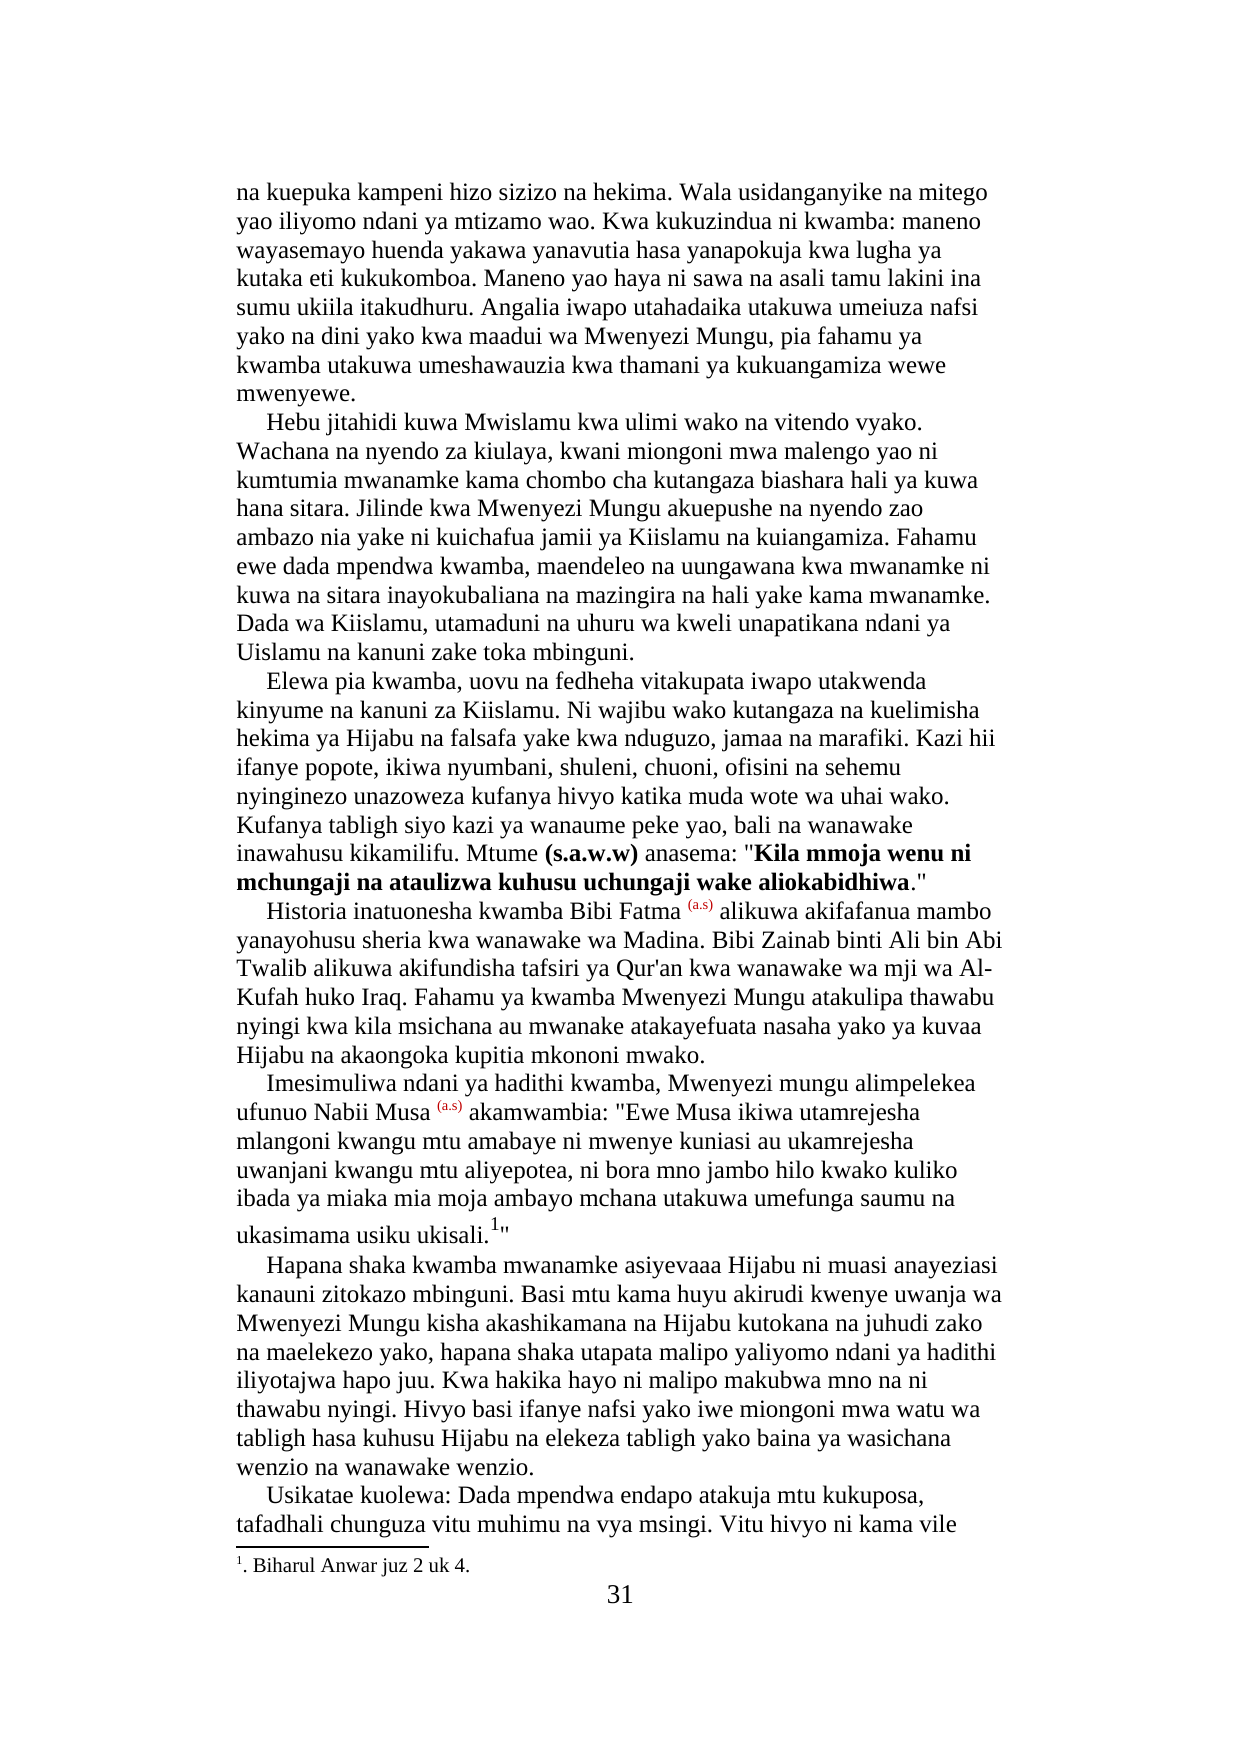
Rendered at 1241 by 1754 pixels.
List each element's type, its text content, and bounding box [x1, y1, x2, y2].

text Hapana shaka kwamba mwanamke asiyevaaa Hijabu ni muasi anayeziasi kanauni zitokazo mbinguni. Basi mtu kama huyu akirudi kwenye uwanja wa Mwenyezi Mungu kisha akashikamana na Hijabu kutokana na juhudi zako na maelekezo yako, hapana shaka utapata malipo yaliyomo ndani ya hadithi iliyotajwa hapo juu. Kwa hakika hayo ni malipo makubwa mno na ni thawabu nyingi. Hivyo basi ifanye nafsi yako iwe miongoni mwa watu wa tabligh hasa kuhusu Hijabu na elekeza tabligh yako baina ya wasichana wenzio na wanawake wenzio. [236, 1251, 1004, 1481]
text Elewa pia kwamba, uovu na fedheha vitakupata iwapo utakwenda kinyume na kanuni za Kiislamu. Ni wajibu wako kutangaza na kuelimisha hekima ya Hijabu na falsafa yake kwa nduguzo, jamaa na marafiki. Kazi hii ifanye popote, ikiwa nyumbani, shuleni, chuoni, ofisini na sehemu nyinginezo unazoweza kufanya hivyo katika muda wote wa uhai wako. Kufanya tabligh siyo kazi ya wanaume peke yao, bali na wanawake inawahusu kikamilifu. Mtume (s.a.w.w) anasema: "Kila mmoja wenu ni mchungaji na ataulizwa kuhusu uchungaji wake aliokabidhiwa." [236, 666, 1004, 896]
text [236, 177, 1004, 407]
text Imesimuliwa ndani ya hadithi kwamba, Mwenyezi mungu alimpelekea ufunuo Nabii Musa (a.s) akamwambia: "Ewe Musa ikiwa utamrejesha mlangoni kwangu mtu amabaye ni mwenye kuniasi au ukamrejesha uwanjani kwangu mtu aliyepotea, ni bora mno jambo hilo kwako kuliko ibada ya miaka mia moja ambayo mchana utakuwa umefunga saumu na ukasimama usiku ukisali." [236, 1068, 1004, 1251]
text Historia inatuonesha kwamba Bibi Fatma (a.s) alikuwa akifafanua mambo yanayohusu sheria kwa wanawake wa Madina. Bibi Zainab binti Ali bin Abi Twalib alikuwa akifundisha tafsiri ya Qur'an kwa wanawake wa mji wa Al-Kufah huko Iraq. Fahamu ya kwamba Mwenyezi Mungu atakulipa thawabu nyingi kwa kila msichana au mwanake atakayefuata nasaha yako ya kuvaa Hijabu na akaongoka kupitia mkononi mwako. [236, 896, 1004, 1068]
text Hebu jitahidi kuwa Mwislamu kwa ulimi wako na vitendo vyako. Wachana na nyendo za kiulaya, kwani miongoni mwa malengo yao ni kumtumia mwanamke kama chombo cha kutangaza biashara hali ya kuwa hana sitara. Jilinde kwa Mwenyezi Mungu akuepushe na nyendo zao ambazo nia yake ni kuichafua jamii ya Kiislamu na kuiangamiza. Fahamu ewe dada mpendwa kwamba, maendeleo na uungawana kwa mwanamke ni kuwa na sitara inayokubaliana na mazingira na hali yake kama mwanamke. Dada wa Kiislamu, utamaduni na uhuru wa kweli unapatikana ndani ya Uislamu na kanuni zake toka mbinguni. [236, 407, 1004, 666]
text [236, 1481, 1004, 1538]
